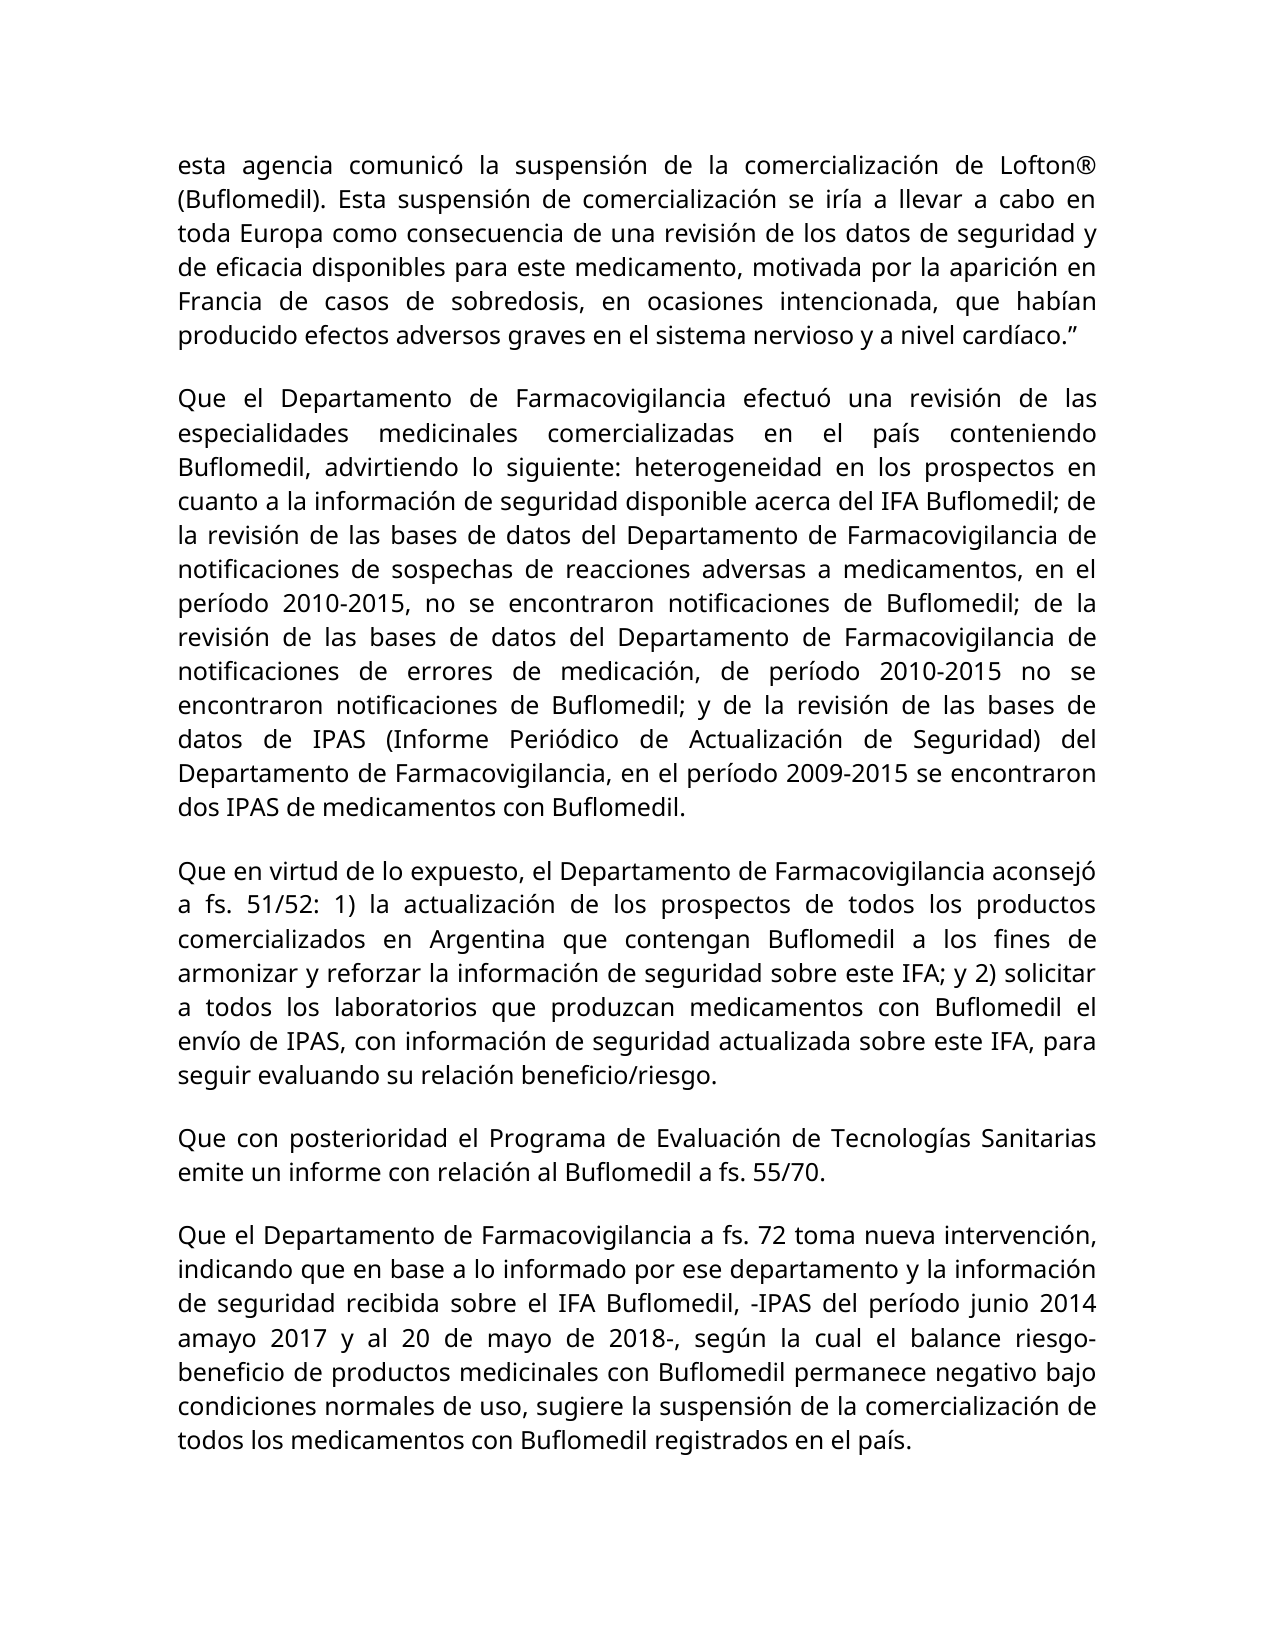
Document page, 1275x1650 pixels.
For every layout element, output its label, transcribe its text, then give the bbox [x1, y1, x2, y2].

text Que en virtud de lo expuesto, el Departamento de Farmacovigilancia aconsejó a fs. 51/52: 1) la actualización de los prospectos de todos los productos comercializados en Argentina que contengan Buflomedil a los fines de armonizar y reforzar la información de seguridad sobre este IFA; y 2) solicitar a todos los laboratorios que produzcan medicamentos con Buflomedil el envío de IPAS, con información de seguridad actualizada sobre este IFA, para seguir evaluando su relación beneficio/riesgo. [177, 853, 1098, 1092]
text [177, 148, 1098, 352]
text Que el Departamento de Farmacovigilancia a fs. 72 toma nueva intervención, indicando que en base a lo informado por ese departamento y la información de seguridad recibida sobre el IFA Buflomedil, -IPAS del período junio 2014 amayo 2017 y al 20 de mayo de 2018-, según la cual el balance riesgo-beneficio de productos medicinales con Buflomedil permanece negativo bajo condiciones normales de uso, sugiere la suspensión de la comercialización de todos los medicamentos con Buflomedil registrados en el país. [177, 1218, 1098, 1456]
text Que el Departamento de Farmacovigilancia efectuó una revisión de las especialidades medicinales comercializadas en el país conteniendo Buflomedil, advirtiendo lo siguiente: heterogeneidad en los prospectos en cuanto a la información de seguridad disponible acerca del IFA Buflomedil; de la revisión de las bases de datos del Departamento de Farmacovigilancia de notificaciones de sospechas de reacciones adversas a medicamentos, en el período 2010-2015, no se encontraron notificaciones de Buflomedil; de la revisión de las bases de datos del Departamento de Farmacovigilancia de notificaciones de errores de medicación, de período 2010-2015 no se encontraron notificaciones de Buflomedil; y de la revisión de las bases de datos de IPAS (Informe Periódico de Actualización de Seguridad) del Departamento de Farmacovigilancia, en el período 2009-2015 se encontraron dos IPAS de medicamentos con Buflomedil. [177, 381, 1098, 824]
text Que con posterioridad el Programa de Evaluación de Tecnologías Sanitarias emite un informe con relación al Buflomedil a fs. 55/70. [177, 1121, 1098, 1189]
